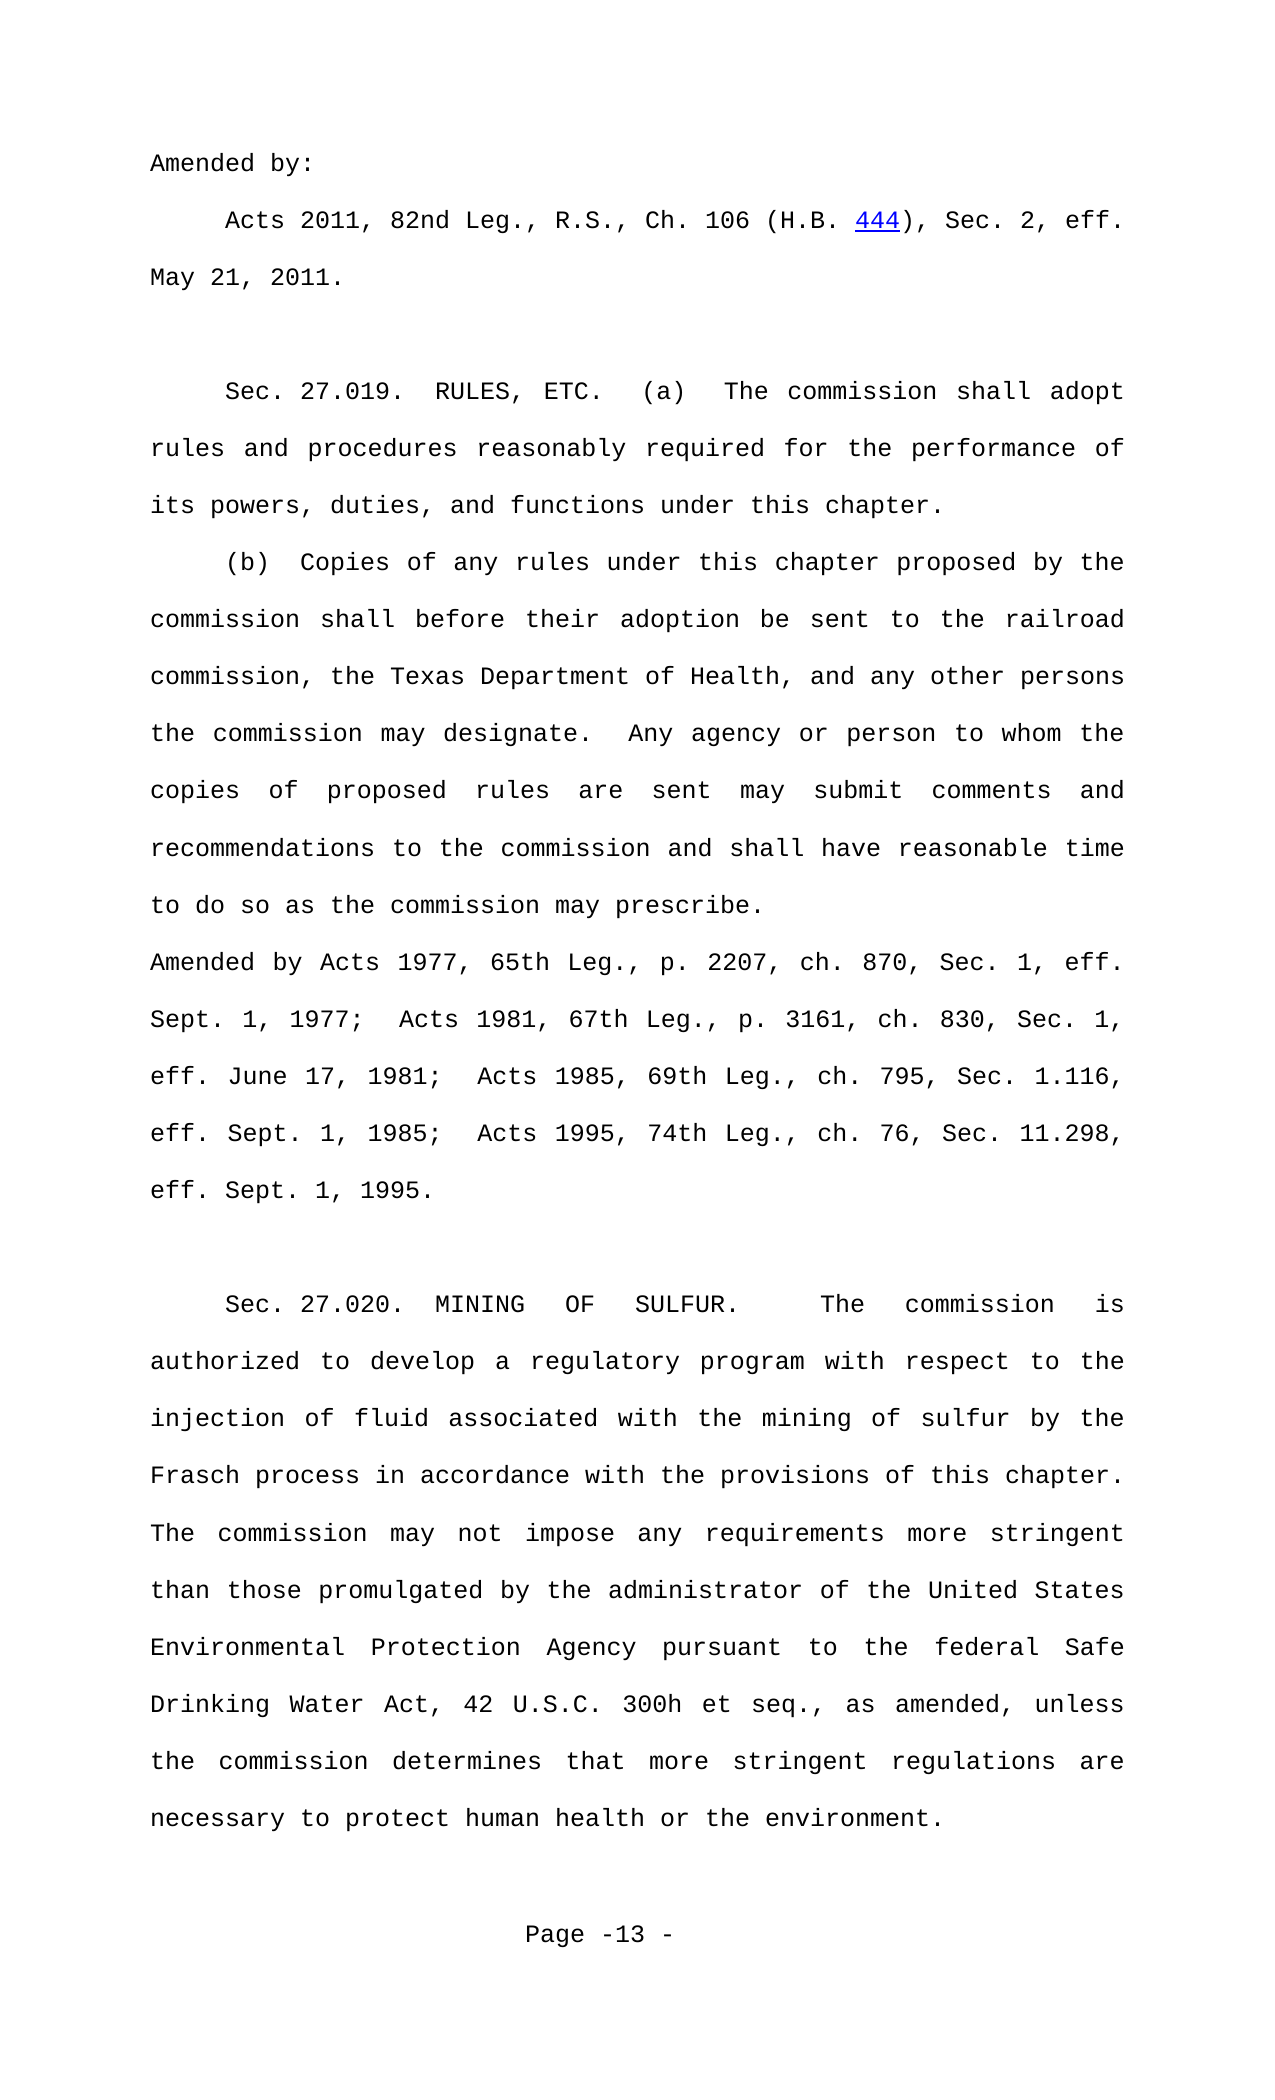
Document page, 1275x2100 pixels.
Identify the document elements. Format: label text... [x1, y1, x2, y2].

text Acts 2011, 82nd Leg., R.S., Ch. 106 (H.B. 444), Sec. 2, eff. May 21, 2011. [150, 207, 1125, 293]
text Sec. 27.020. MINING OF SULFUR. The commission is authorized to develop a regulatory program with respect to the injection of fluid associated with the mining of sulfur by the Frasch process in accordance with the provisions of this chapter. The commission may not impose any requirements more stringent than those promulgated by the administrator of the United States Environmental Protection Agency pursuant to the federal Safe Drinking Water Act, 42 U.S.C. 300h et seq., as amended, unless the commission determines that more stringent regulations are necessary to protect human health or the environment. [150, 1292, 1125, 1834]
text Sec. 27.019. RULES, ETC. (a) The commission shall adopt rules and procedures reasonably required for the performance of its powers, duties, and functions under this chapter. [150, 378, 1125, 521]
text Amended by Acts 1977, 65th Leg., p. 2207, ch. 870, Sec. 1, eff. Sept. 1, 1977; Acts 1981, 67th Leg., p. 3161, ch. 830, Sec. 1, eff. June 17, 1981; Acts 1985, 69th Leg., ch. 795, Sec. 1.116, eff. Sept. 1, 1985; Acts 1995, 74th Leg., ch. 76, Sec. 11.298, eff. Sept. 1, 1995. [150, 949, 1125, 1206]
text Amended by: [150, 150, 1125, 178]
text (b) Copies of any rules under this chapter proposed by the commission shall before their adoption be sent to the railroad commission, the Texas Department of Health, and any other persons the commission may designate. Any agency or person to whom the copies of proposed rules are sent may submit comments and recommendations to the commission and shall have reasonable time to do so as the commission may prescribe. [150, 549, 1125, 921]
